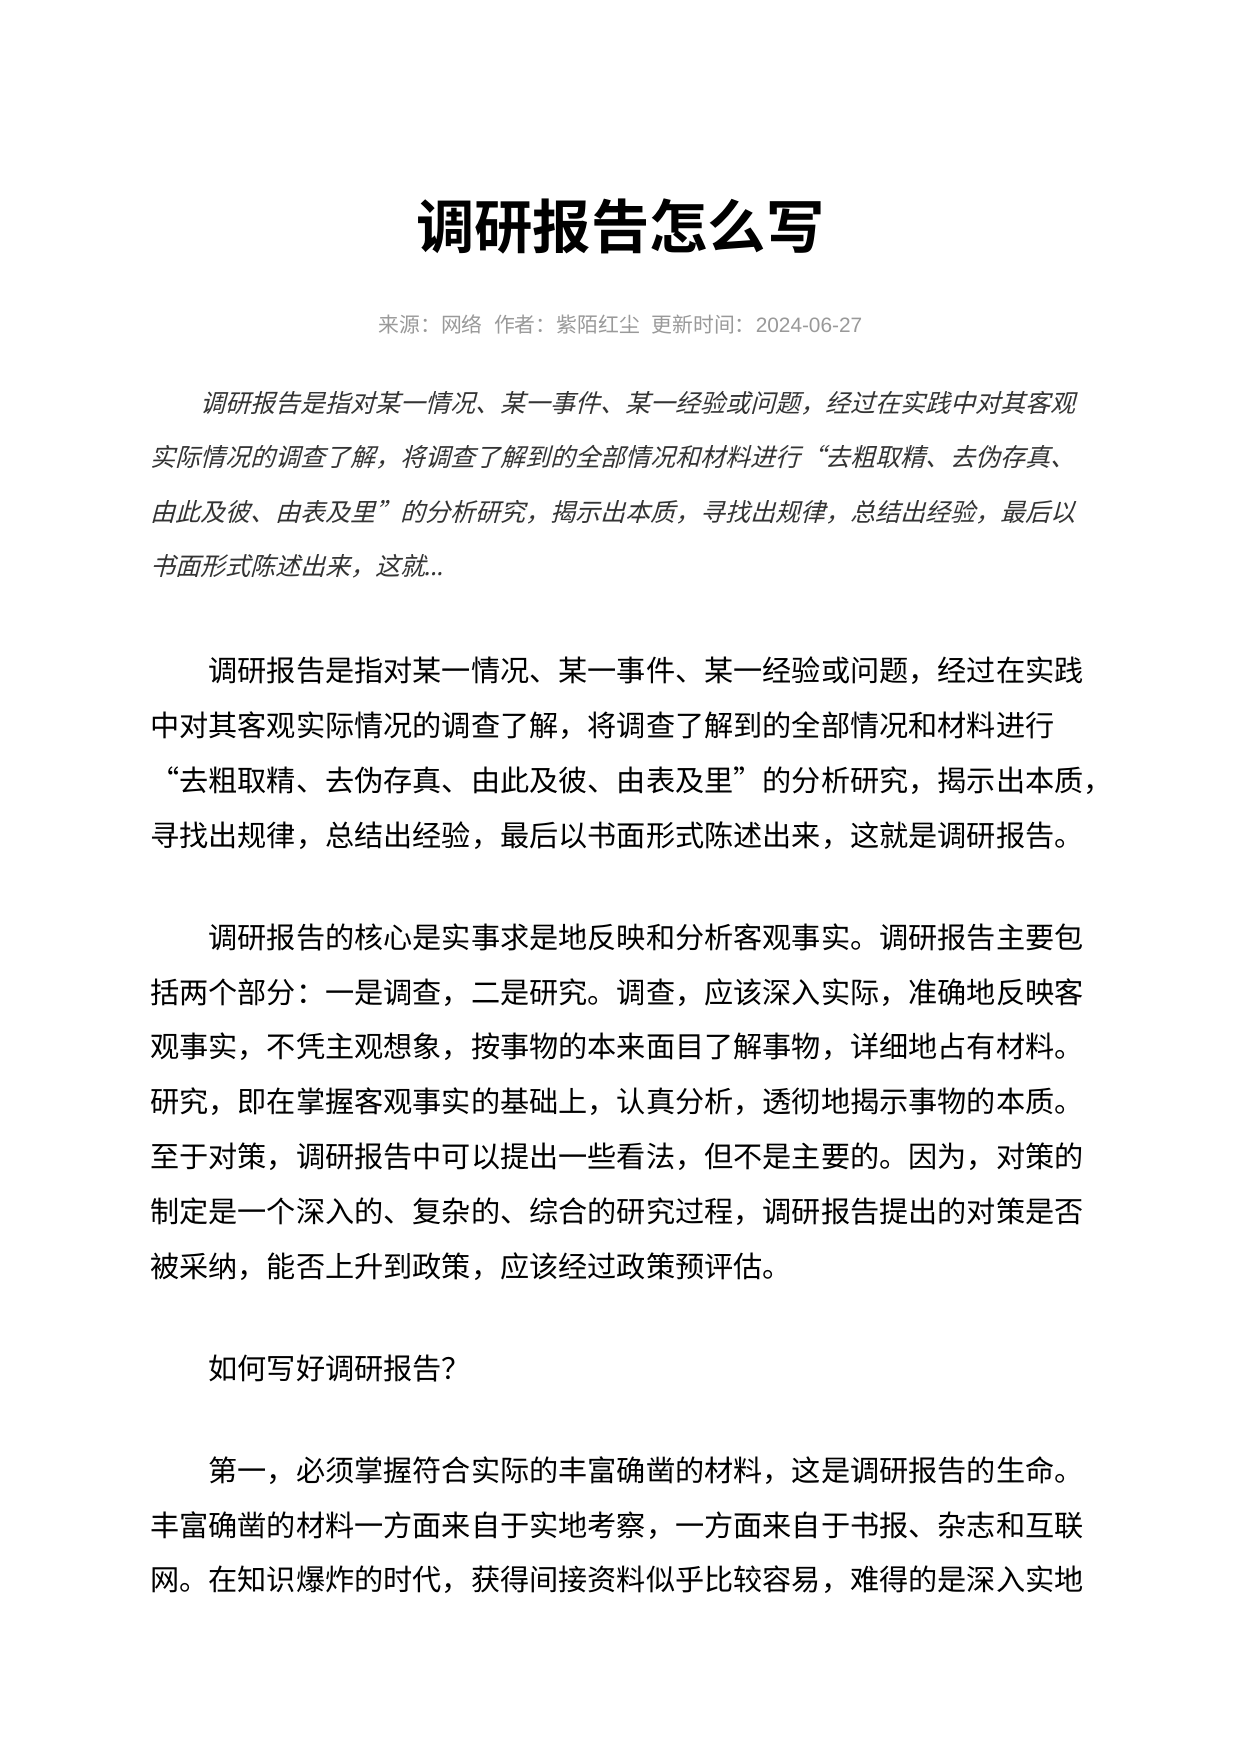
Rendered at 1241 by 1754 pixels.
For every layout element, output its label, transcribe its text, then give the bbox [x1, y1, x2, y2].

text 来源：网络 作者：紫陌红尘 更新时间：2024-06-27 [150, 313, 1090, 337]
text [150, 1447, 1090, 1599]
text 调研报告是指对某一情况、某一事件、某一经验或问题，经过在实践中对其客观实际情况的调查了解，将调查了解到的全部情况和材料进行“去粗取精、去伪存真、由此及彼、由表及里”的分析研究，揭示出本质，寻找出规律，总结出经验，最后以书面形式陈述出来，这就是调研报告。 [150, 648, 1090, 855]
text 调研报告的核心是实事求是地反映和分析客观事实。调研报告主要包括两个部分：一是调查，二是研究。调查，应该深入实际，准确地反映客观事实，不凭主观想象，按事物的本来面目了解事物，详细地占有材料。研究，即在掌握客观事实的基础上，认真分析，透彻地揭示事物的本质。至于对策，调研报告中可以提出一些看法，但不是主要的。因为，对策的制定是一个深入的、复杂的、综合的研究过程，调研报告提出的对策是否被采纳，能否上升到政策，应该经过政策预评估。 [150, 914, 1090, 1286]
text 如何写好调研报告？ [150, 1345, 1090, 1388]
text 调研报告是指对某一情况、某一事件、某一经验或问题，经过在实践中对其客观实际情况的调查了解，将调查了解到的全部情况和材料进行“去粗取精、去伪存真、由此及彼、由表及里”的分析研究，揭示出本质，寻找出规律，总结出经验，最后以书面形式陈述出来，这就... [150, 383, 1090, 583]
subtitle 调研报告怎么写 [150, 181, 1090, 266]
